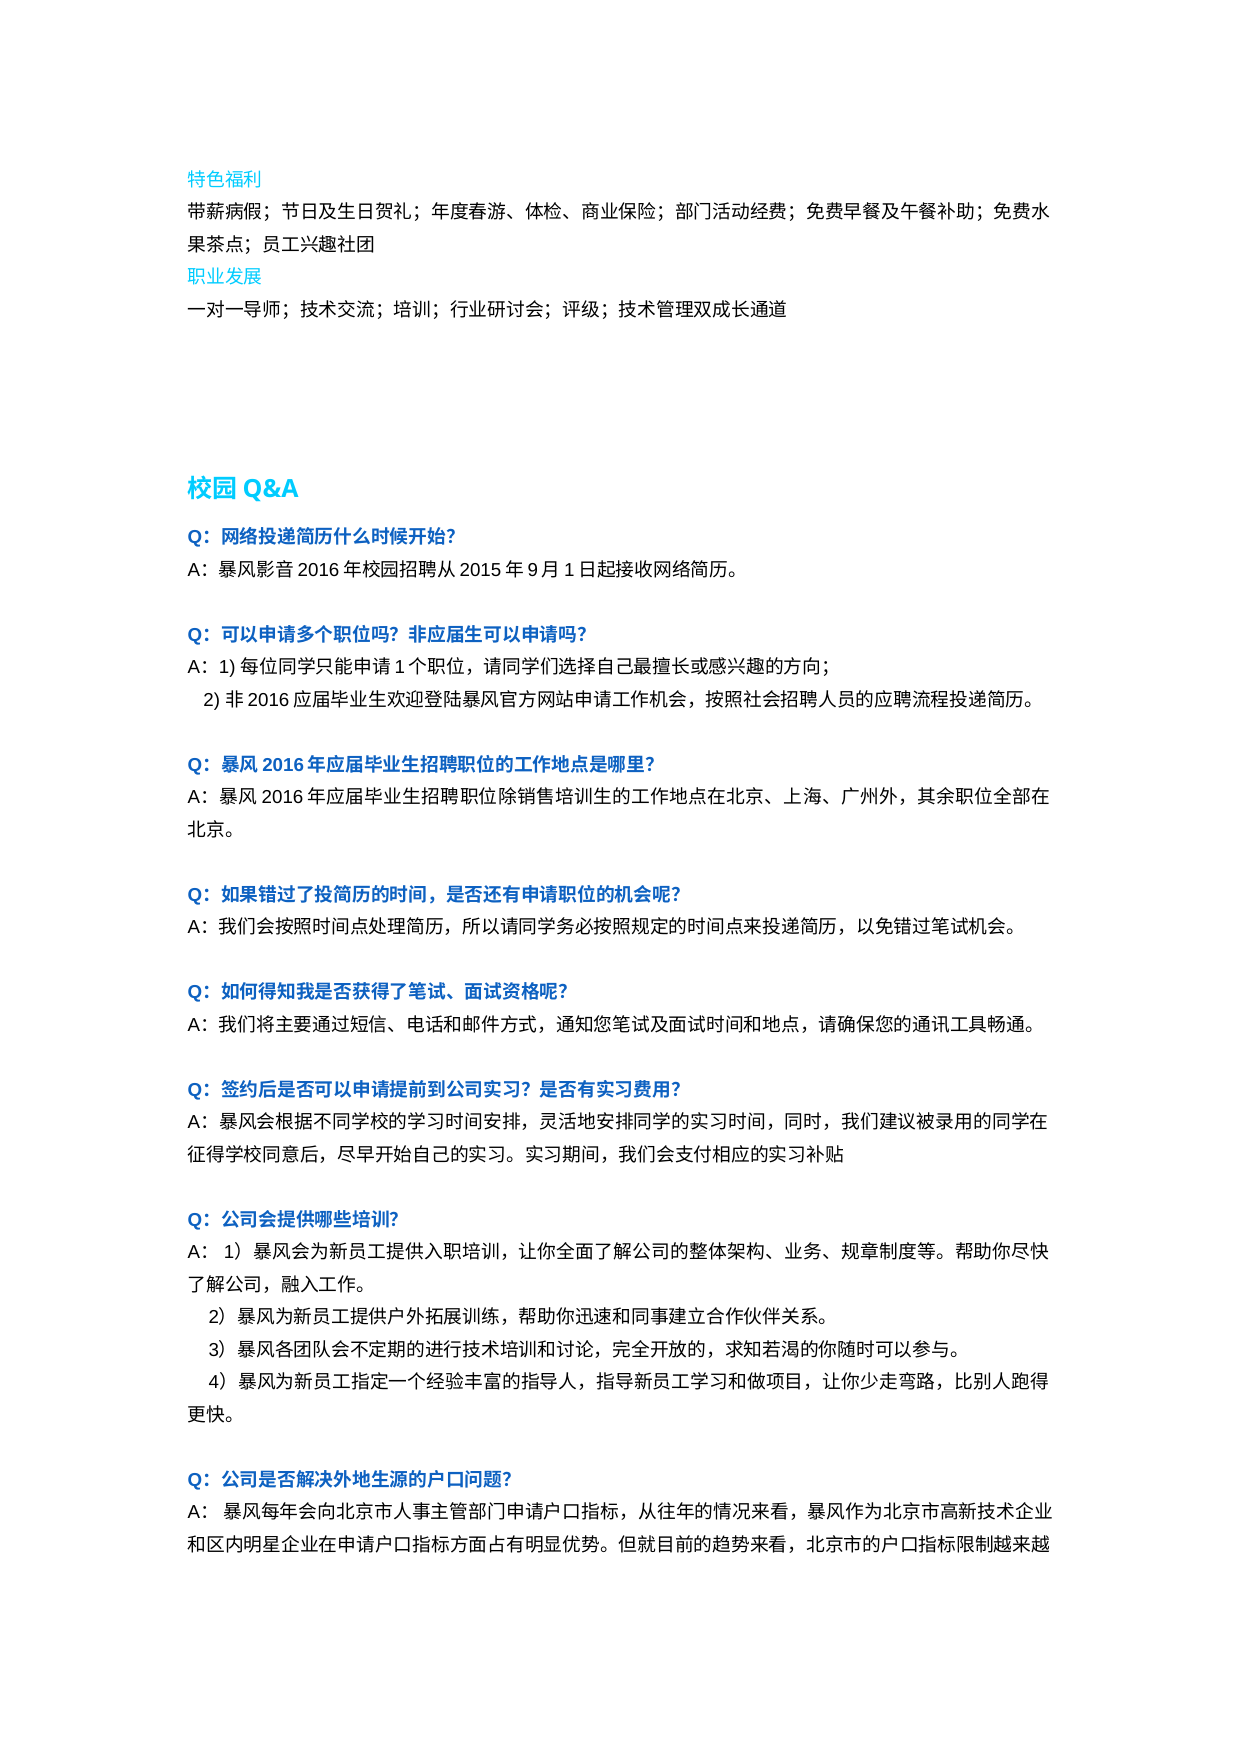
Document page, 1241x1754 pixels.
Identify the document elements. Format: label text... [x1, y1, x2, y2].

text Q：网络投递简历什么时候开始？ A：暴风影音2016年校园招聘从2015年9月1日起接收网络简历。 Q：可以申请多个职位吗？非应届生可以申请吗？ A：1) 每位同学只能申请1个职位，请同学们选择自己最擅长或感兴趣的方向； 2) 非2016应届毕业生欢迎登陆暴风官方网站申请工作机会，按照社会招聘人员的应聘流程投递简历。 Q：暴风2016年应届毕业生招聘职位的工作地点是哪里？ A：暴风2016年应届毕业生招聘职位除销售培训生的工作地点在北京、上海、广州外，其余职位全部在北京。 [187, 519, 1053, 844]
text 一对一导师；技术交流；培训；行业研讨会；评级；技术管理双成长通道 [187, 292, 1053, 324]
text 特色福利 [187, 162, 1053, 194]
text 带薪病假；节日及生日贺礼；年度春游、体检、商业保险；部门活动经费；免费早餐及午餐补助；免费水果茶点；员工兴趣社团 [187, 194, 1053, 259]
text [187, 844, 1053, 1559]
text 职业发展 [187, 259, 1053, 292]
text 校园Q&A [187, 454, 1053, 519]
